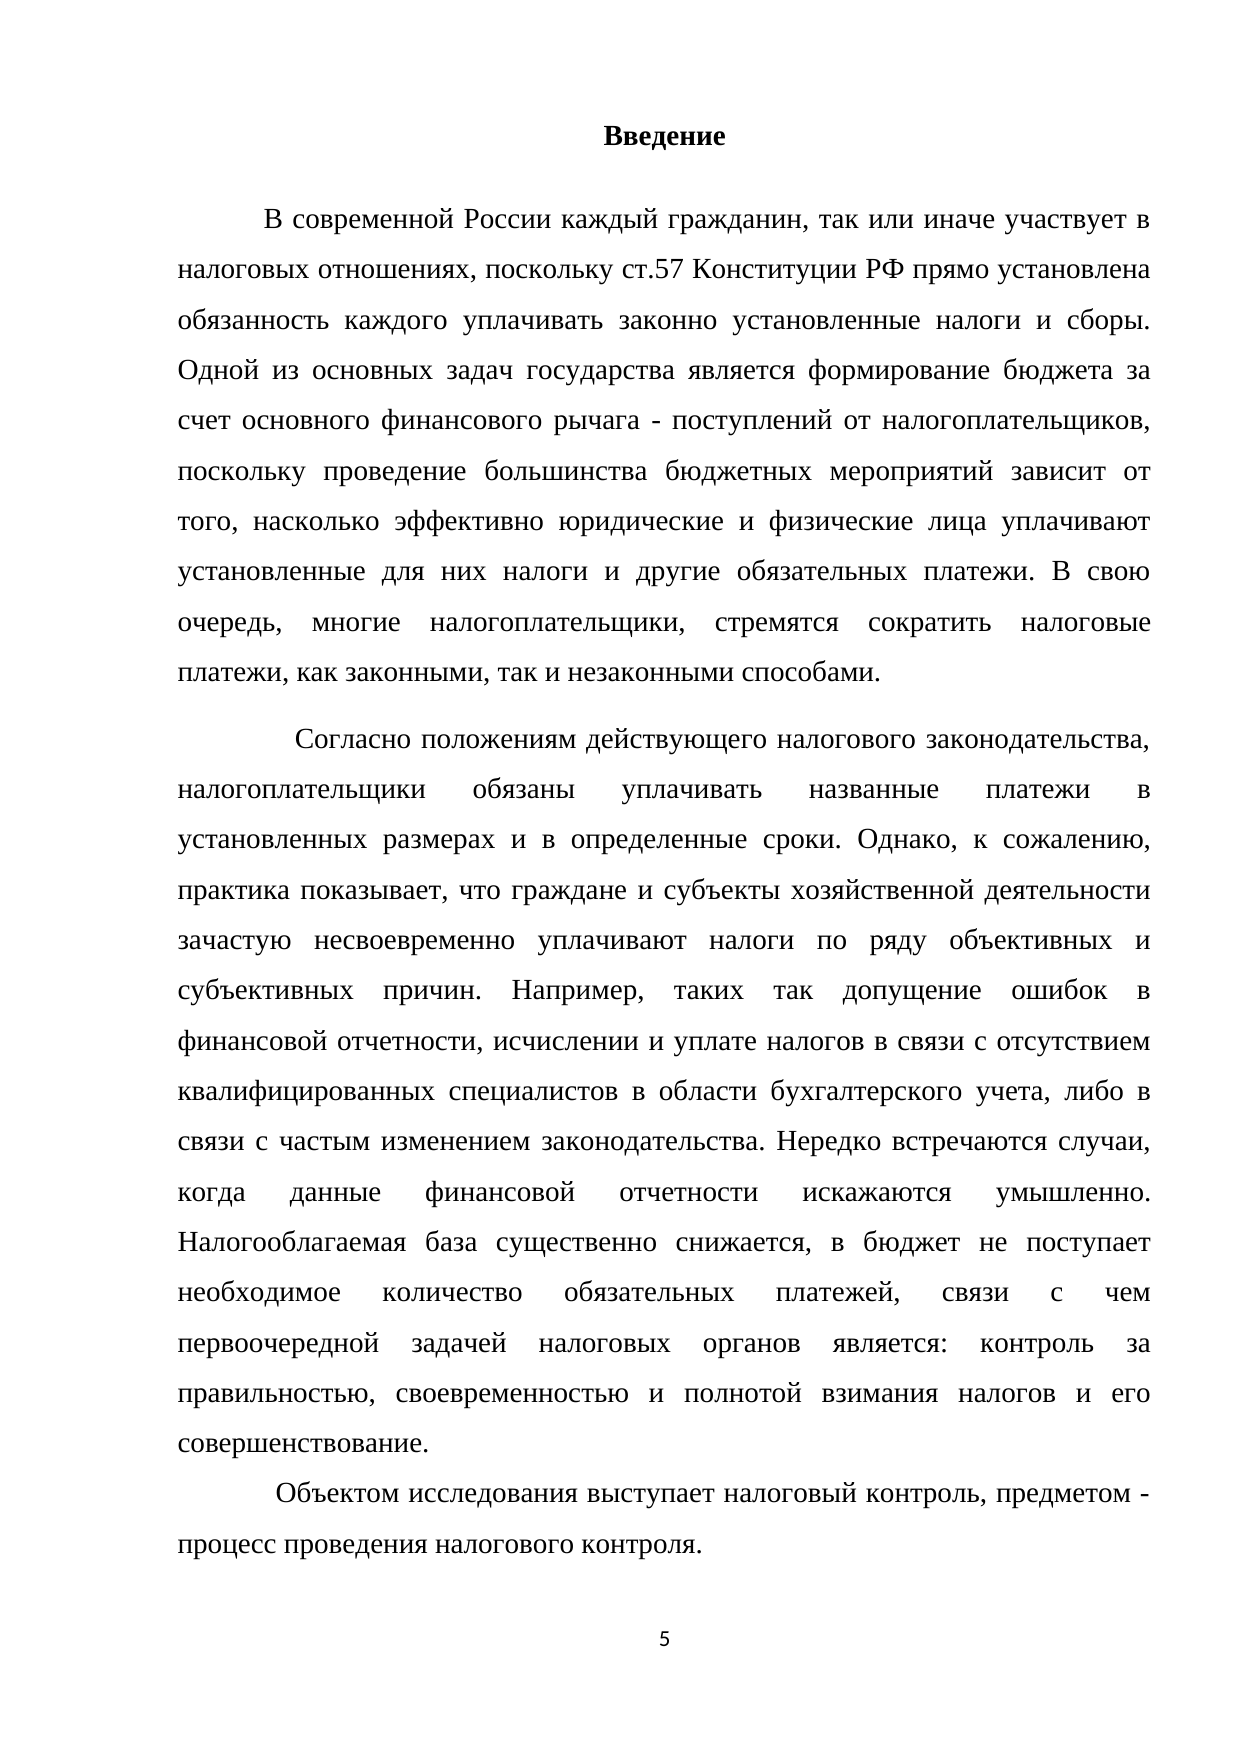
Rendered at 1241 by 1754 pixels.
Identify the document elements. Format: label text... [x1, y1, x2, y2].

subtitle Введение [177, 118, 1152, 152]
text Согласно положениям действующего налогового законодательства, налогоплательщики обязаны уплачивать названные платежи в установленных размерах и в определенные сроки. Однако, к сожалению, практика показывает, что граждане и субъекты хозяйственной деятельности зачастую несвоевременно уплачивают налоги по ряду объективных и субъективных причин. Например, таких так допущение ошибок в финансовой отчетности, исчислении и уплате налогов в связи с отсутствием квалифицированных специалистов в области бухгалтерского учета, либо в связи с частым изменением законодательства. Нередко встречаются случаи, когда данные финансовой отчетности искажаются умышленно. Налогооблагаемая база существенно снижается, в бюджет не поступает необходимое количество обязательных платежей, связи с чем первоочередной задачей налоговых органов является: контроль за правильностью, своевременностью и полнотой взимания налогов и его совершенствование. Объектом исследования выступает налоговый контроль, предметом - процесс проведения налогового контроля. [177, 721, 1152, 1559]
text В современной России каждый гражданин, так или иначе участвует в налоговых отношениях, поскольку ст.57 Конституции РФ прямо установлена обязанность каждого уплачивать законно установленные налоги и сборы. Одной из основных задач государства является формирование бюджета за счет основного финансового рычага - поступлений от налогоплательщиков, поскольку проведение большинства бюджетных мероприятий зависит от того, насколько эффективно юридические и физические лица уплачивают установленные для них налоги и другие обязательных платежи. В свою очередь, многие налогоплательщики, стремятся сократить налоговые платежи, как законными, так и незаконными способами. [177, 201, 1152, 687]
